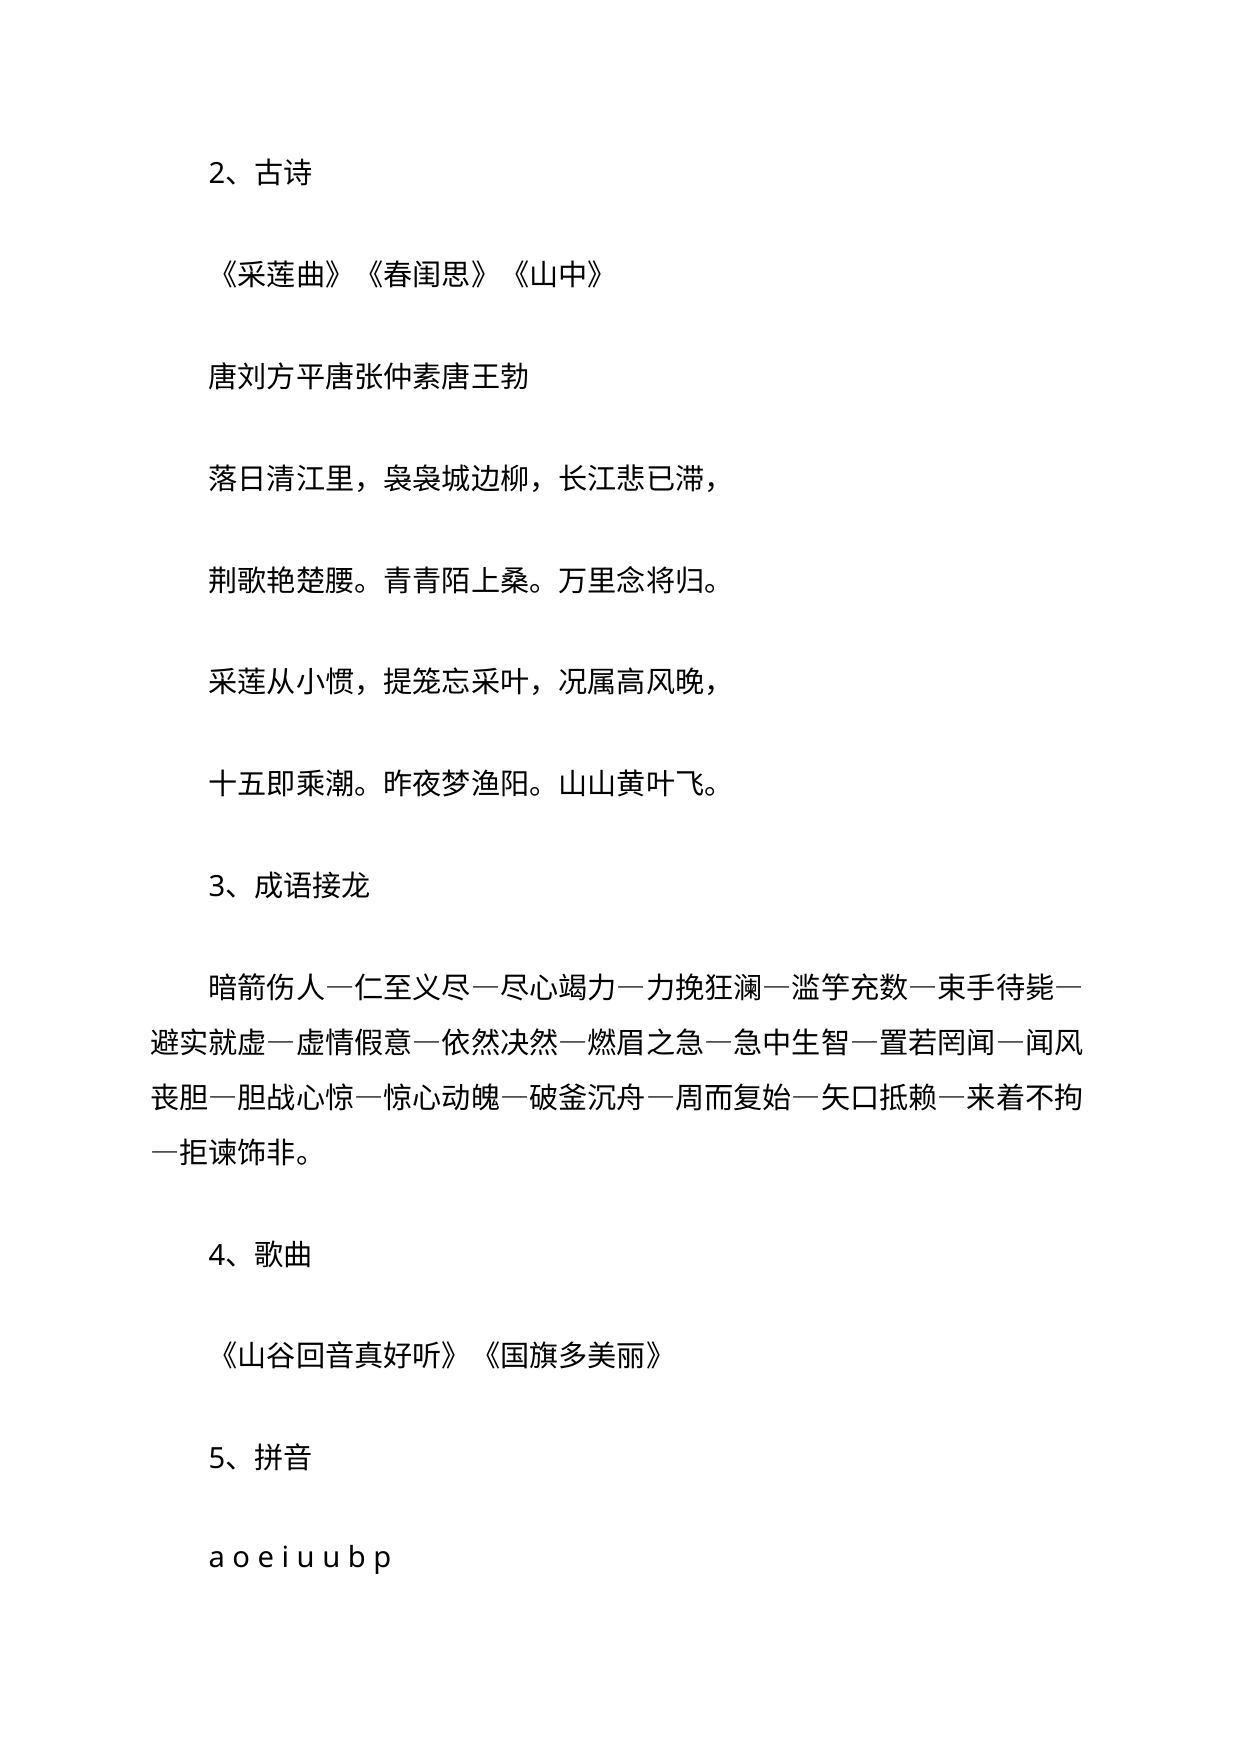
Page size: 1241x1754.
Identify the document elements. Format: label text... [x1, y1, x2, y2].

text 5、拼音 [150, 1435, 1090, 1477]
text 《采莲曲》《春闺思》《山中》 [150, 252, 1090, 294]
text 唐刘方平唐张仲素唐王勃 [150, 354, 1090, 396]
text 4、歌曲 [150, 1231, 1090, 1273]
text 荆歌艳楚腰。青青陌上桑。万里念将归。 [150, 557, 1090, 599]
text 暗箭伤人—仁至义尽—尽心竭力—力挽狂澜—滥竽充数—束手待毙—避实就虚—虚情假意—依然决然—燃眉之急—急中生智—置若罔闻—闻风丧胆—胆战心惊—惊心动魄—破釜沉舟—周而复始—矢口抵赖—来着不拘—拒谏饰非。 [150, 964, 1090, 1172]
text 3、成语接龙 [150, 863, 1090, 905]
text 十五即乘潮。昨夜梦渔阳。山山黄叶飞。 [150, 761, 1090, 803]
text a o e i u u b p [150, 1537, 1090, 1576]
text 落日清江里，袅袅城边柳，长江悲已滞， [150, 456, 1090, 498]
text 《山谷回音真好听》《国旗多美丽》 [150, 1333, 1090, 1375]
text 采莲从小惯，提笼忘采叶，况属高风晚， [150, 659, 1090, 701]
text 2、古诗 [150, 150, 1090, 192]
